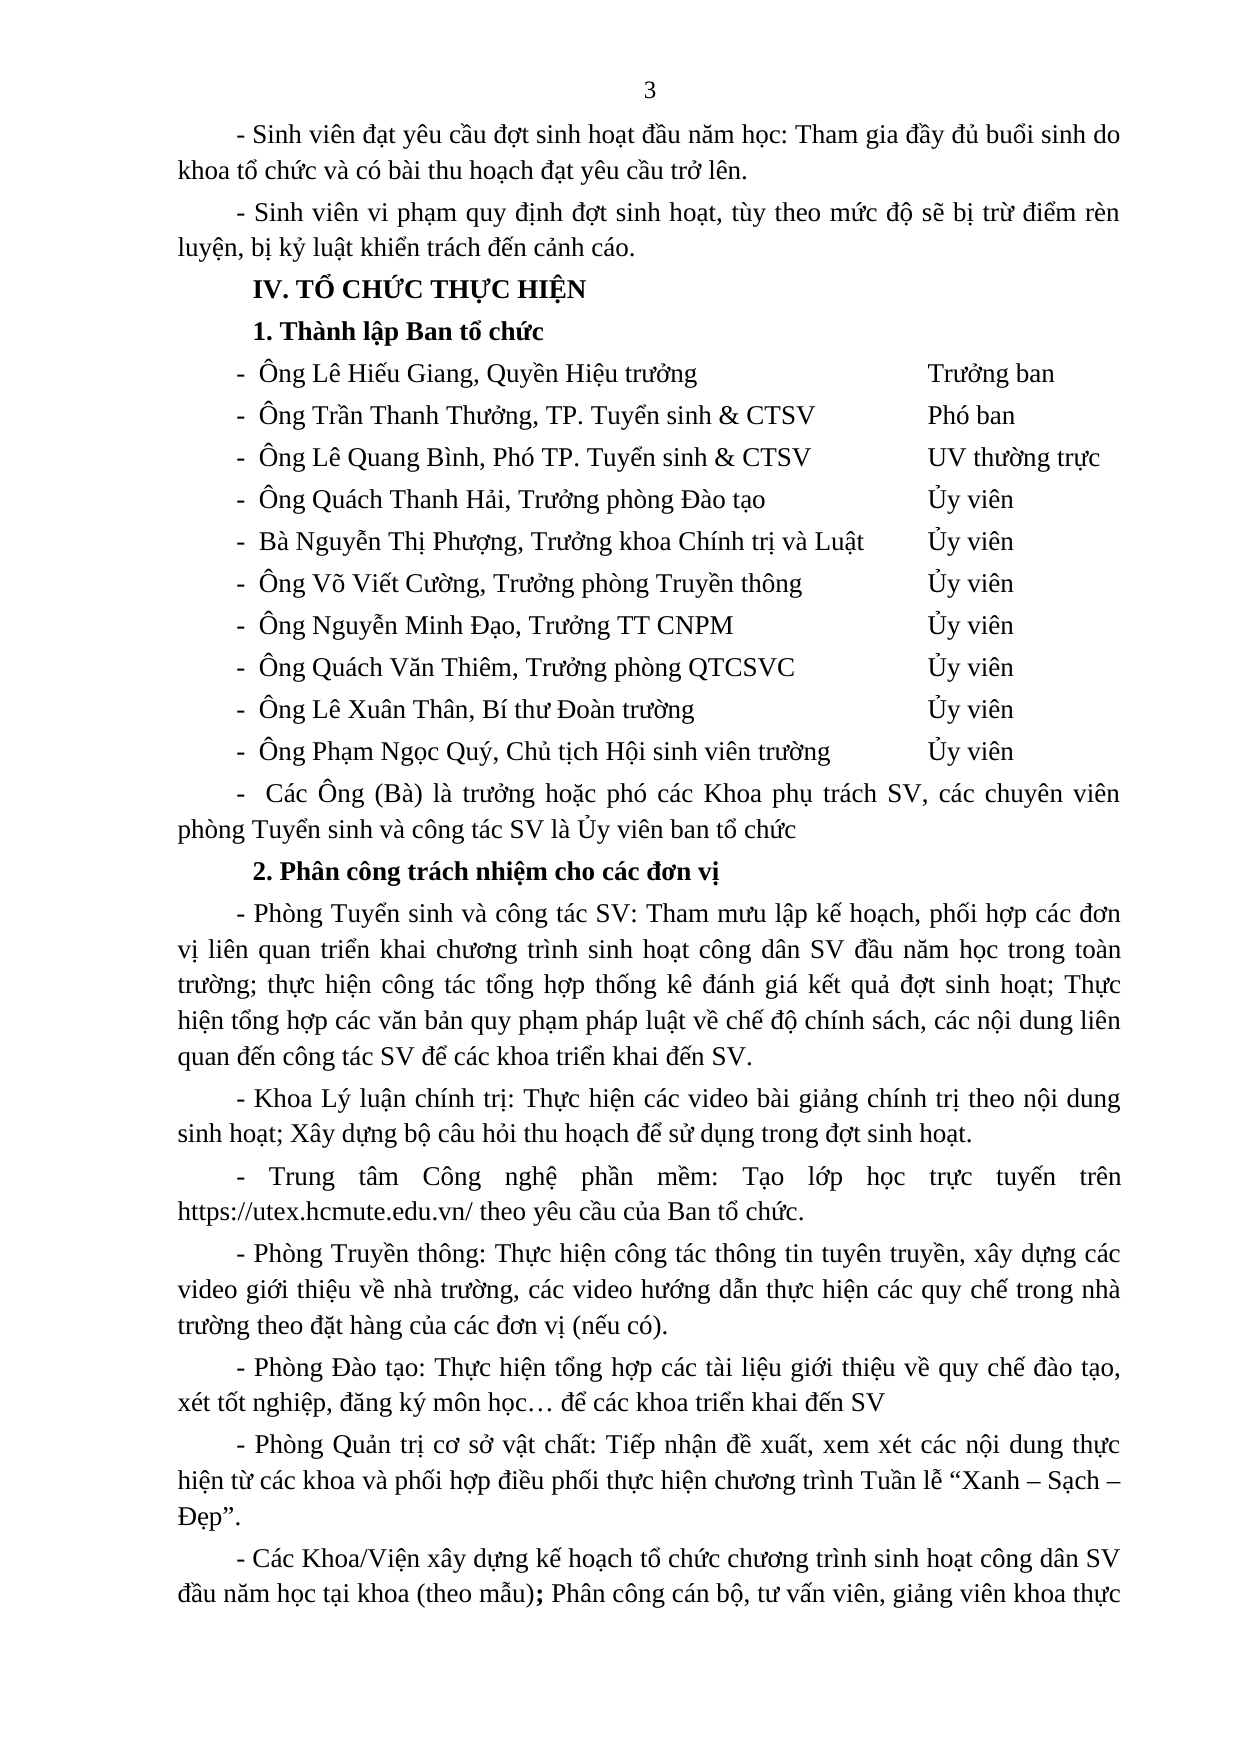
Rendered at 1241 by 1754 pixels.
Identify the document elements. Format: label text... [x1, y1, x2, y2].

text - Ông Phạm Ngọc Quý, Chủ tịch Hội sinh viên trường Ủy viên [177, 735, 1122, 766]
text - Sinh viên vi phạm quy định đợt sinh hoạt, tùy theo mức độ sẽ bị trừ điểm rèn luyện, bị kỷ luật khiển trách đến cảnh cáo. [177, 196, 1122, 263]
text 1. Thành lập Ban tổ chức [207, 316, 1122, 347]
text - Ông Lê Quang Bình, Phó TP. Tuyển sinh & CTSV UV thường trực [177, 441, 1122, 473]
text - Ông Trần Thanh Thưởng, TP. Tuyển sinh & CTSV Phó ban [177, 399, 1122, 431]
text IV. TỔ CHỨC THỰC HIỆN [177, 273, 1122, 305]
text - Trung tâm Công nghệ phần mềm: Tạo lớp học trực tuyến trên https://utex.hcmute.edu.vn/ theo yêu cầu của Ban tổ chức. [177, 1159, 1122, 1226]
text - Phòng Tuyển sinh và công tác SV: Tham mưu lập kế hoạch, phối hợp các đơn vị liên quan triển khai chương trình sinh hoạt công dân SV đầu năm học trong toàn trường; thực hiện công tác tổng hợp thống kê đánh giá kết quả đợt sinh hoạt; Thực hiện tổng hợp các văn bản quy phạm pháp luật về chế độ chính sách, các nội dung liên quan đến công tác SV để các khoa triển khai đến SV. [177, 897, 1122, 1071]
text - Ông Lê Xuân Thân, Bí thư Đoàn trường Ủy viên [177, 693, 1122, 724]
text - Phòng Đào tạo: Thực hiện tổng hợp các tài liệu giới thiệu về quy chế đào tạo, xét tốt nghiệp, đăng ký môn học… để các khoa triển khai đến SV [177, 1351, 1122, 1418]
text - Phòng Quản trị cơ sở vật chất: Tiếp nhận đề xuất, xem xét các nội dung thực hiện từ các khoa và phối hợp điều phối thực hiện chương trình Tuần lễ “Xanh – Sạch – Đẹp”. [177, 1428, 1122, 1531]
text - Khoa Lý luận chính trị: Thực hiện các video bài giảng chính trị theo nội dung sinh hoạt; Xây dựng bộ câu hỏi thu hoạch để sử dụng trong đợt sinh hoạt. [177, 1082, 1122, 1149]
text - Bà Nguyễn Thị Phượng, Trưởng khoa Chính trị và Luật Ủy viên [177, 525, 1122, 557]
text - Ông Võ Viết Cường, Trưởng phòng Truyền thông Ủy viên [177, 567, 1122, 598]
text - Sinh viên đạt yêu cầu đợt sinh hoạt đầu năm học: Tham gia đầy đủ buổi sinh do khoa tổ chức và có bài thu hoạch đạt yêu cầu trở lên. [177, 118, 1122, 185]
text - Ông Nguyễn Minh Đạo, Trưởng TT CNPM Ủy viên [177, 609, 1122, 641]
text - Ông Quách Thanh Hải, Trưởng phòng Đào tạo Ủy viên [177, 483, 1122, 514]
text - Các Ông (Bà) là trưởng hoặc phó các Khoa phụ trách SV, các chuyên viên phòng Tuyển sinh và công tác SV là Ủy viên ban tổ chức [177, 777, 1122, 844]
text - Ông Lê Hiếu Giang, Quyền Hiệu trưởng Trưởng ban [177, 357, 1122, 389]
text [177, 1542, 1122, 1609]
text 2. Phân công trách nhiệm cho các đơn vị [207, 855, 1122, 886]
text - Phòng Truyền thông: Thực hiện công tác thông tin tuyên truyền, xây dựng các video giới thiệu về nhà trường, các video hướng dẫn thực hiện các quy chế trong nhà trường theo đặt hàng của các đơn vị (nếu có). [177, 1237, 1122, 1340]
text - Ông Quách Văn Thiêm, Trưởng phòng QTCSVC Ủy viên [177, 651, 1122, 682]
